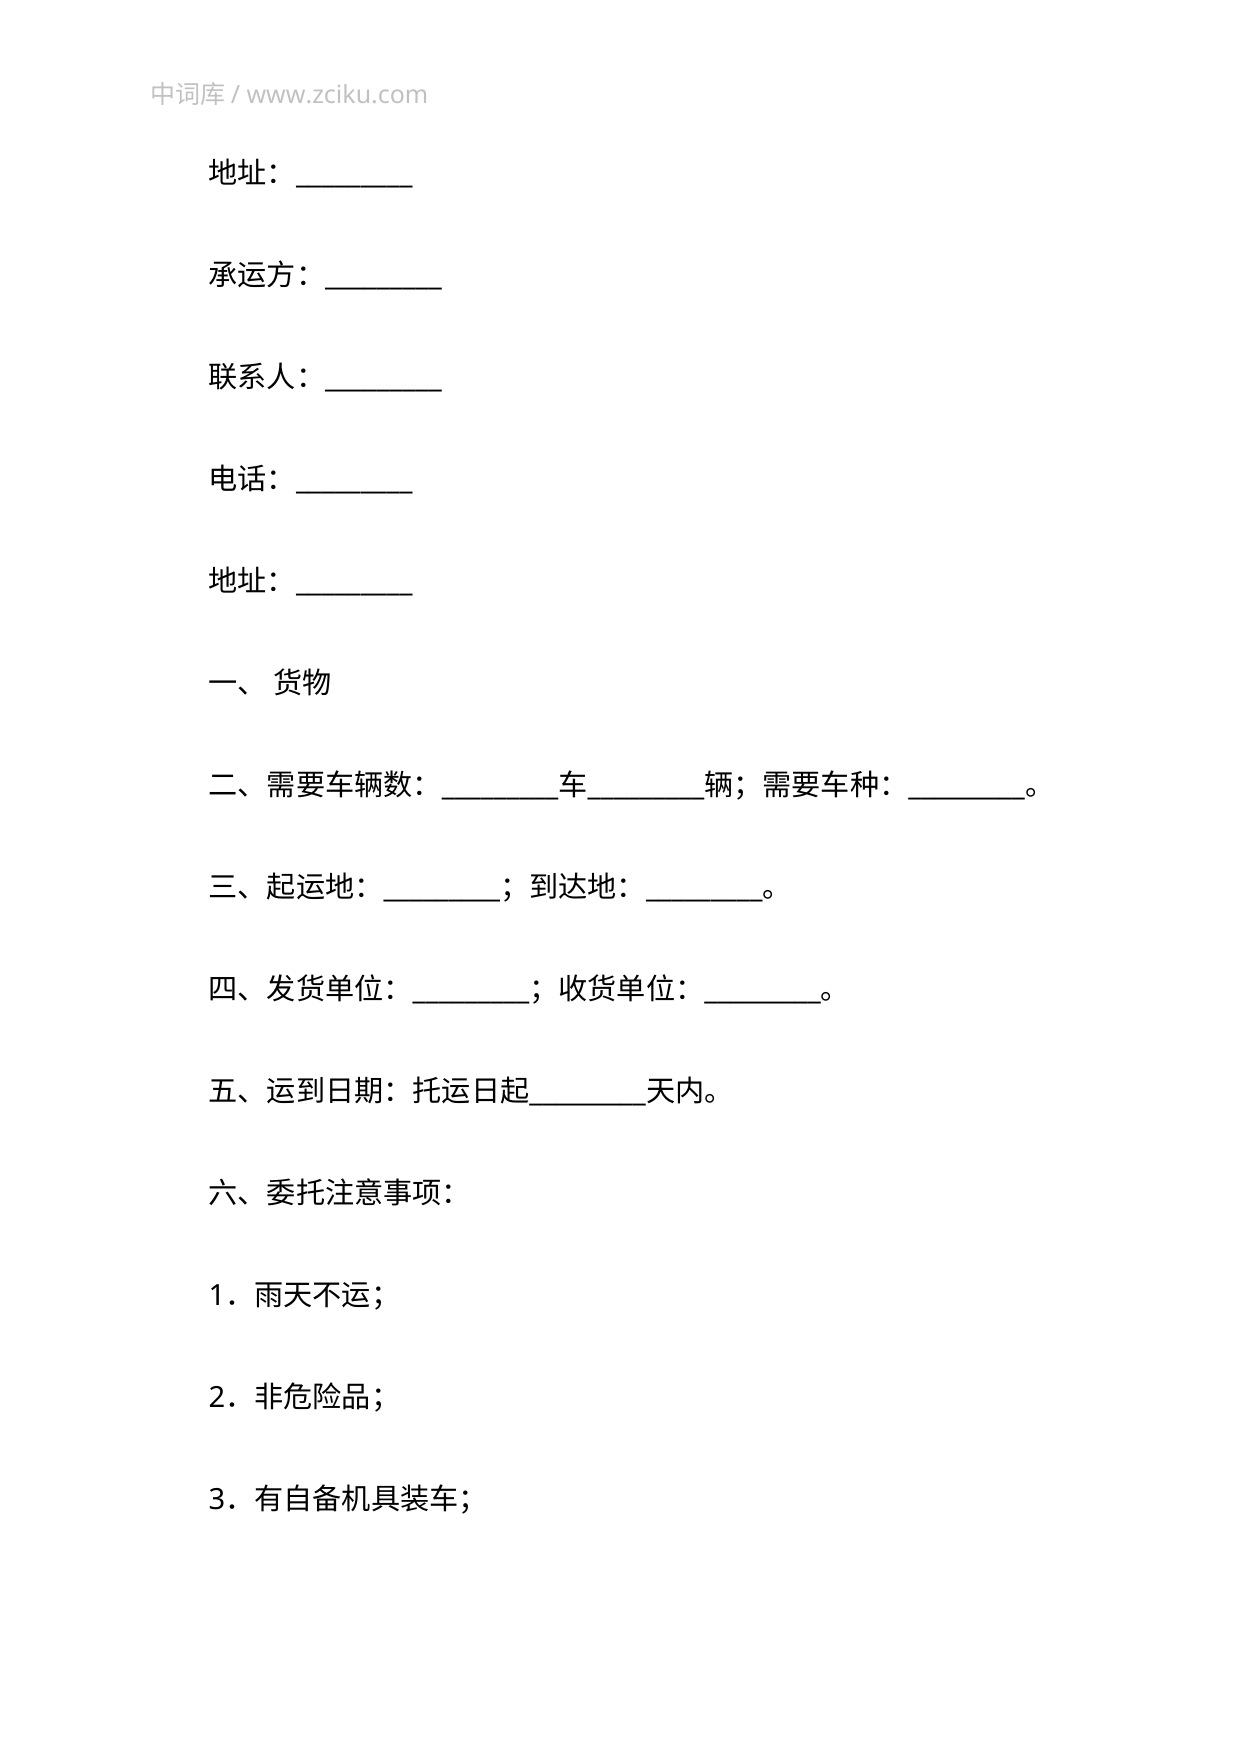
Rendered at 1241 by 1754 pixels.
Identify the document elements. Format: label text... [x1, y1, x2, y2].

text 三、起运地：_________；到达地：_________。 [150, 864, 1090, 906]
text 承运方：_________ [150, 252, 1090, 294]
text 四、发货单位：_________；收货单位：_________。 [150, 966, 1090, 1008]
text 二、需要车辆数：_________车_________辆；需要车种：_________。 [150, 762, 1090, 804]
text 地址：_________ [150, 150, 1090, 192]
text 2．非危险品； [150, 1373, 1090, 1416]
text 六、委托注意事项： [150, 1169, 1090, 1212]
text 地址：_________ [150, 558, 1090, 600]
text 一、 货物 [150, 660, 1090, 702]
text 联系人：_________ [150, 354, 1090, 396]
text 3．有自备机具装车； [150, 1475, 1090, 1518]
text 五、运到日期：托运日起_________天内。 [150, 1068, 1090, 1110]
text 电话：_________ [150, 456, 1090, 498]
text 1．雨天不运； [150, 1271, 1090, 1314]
